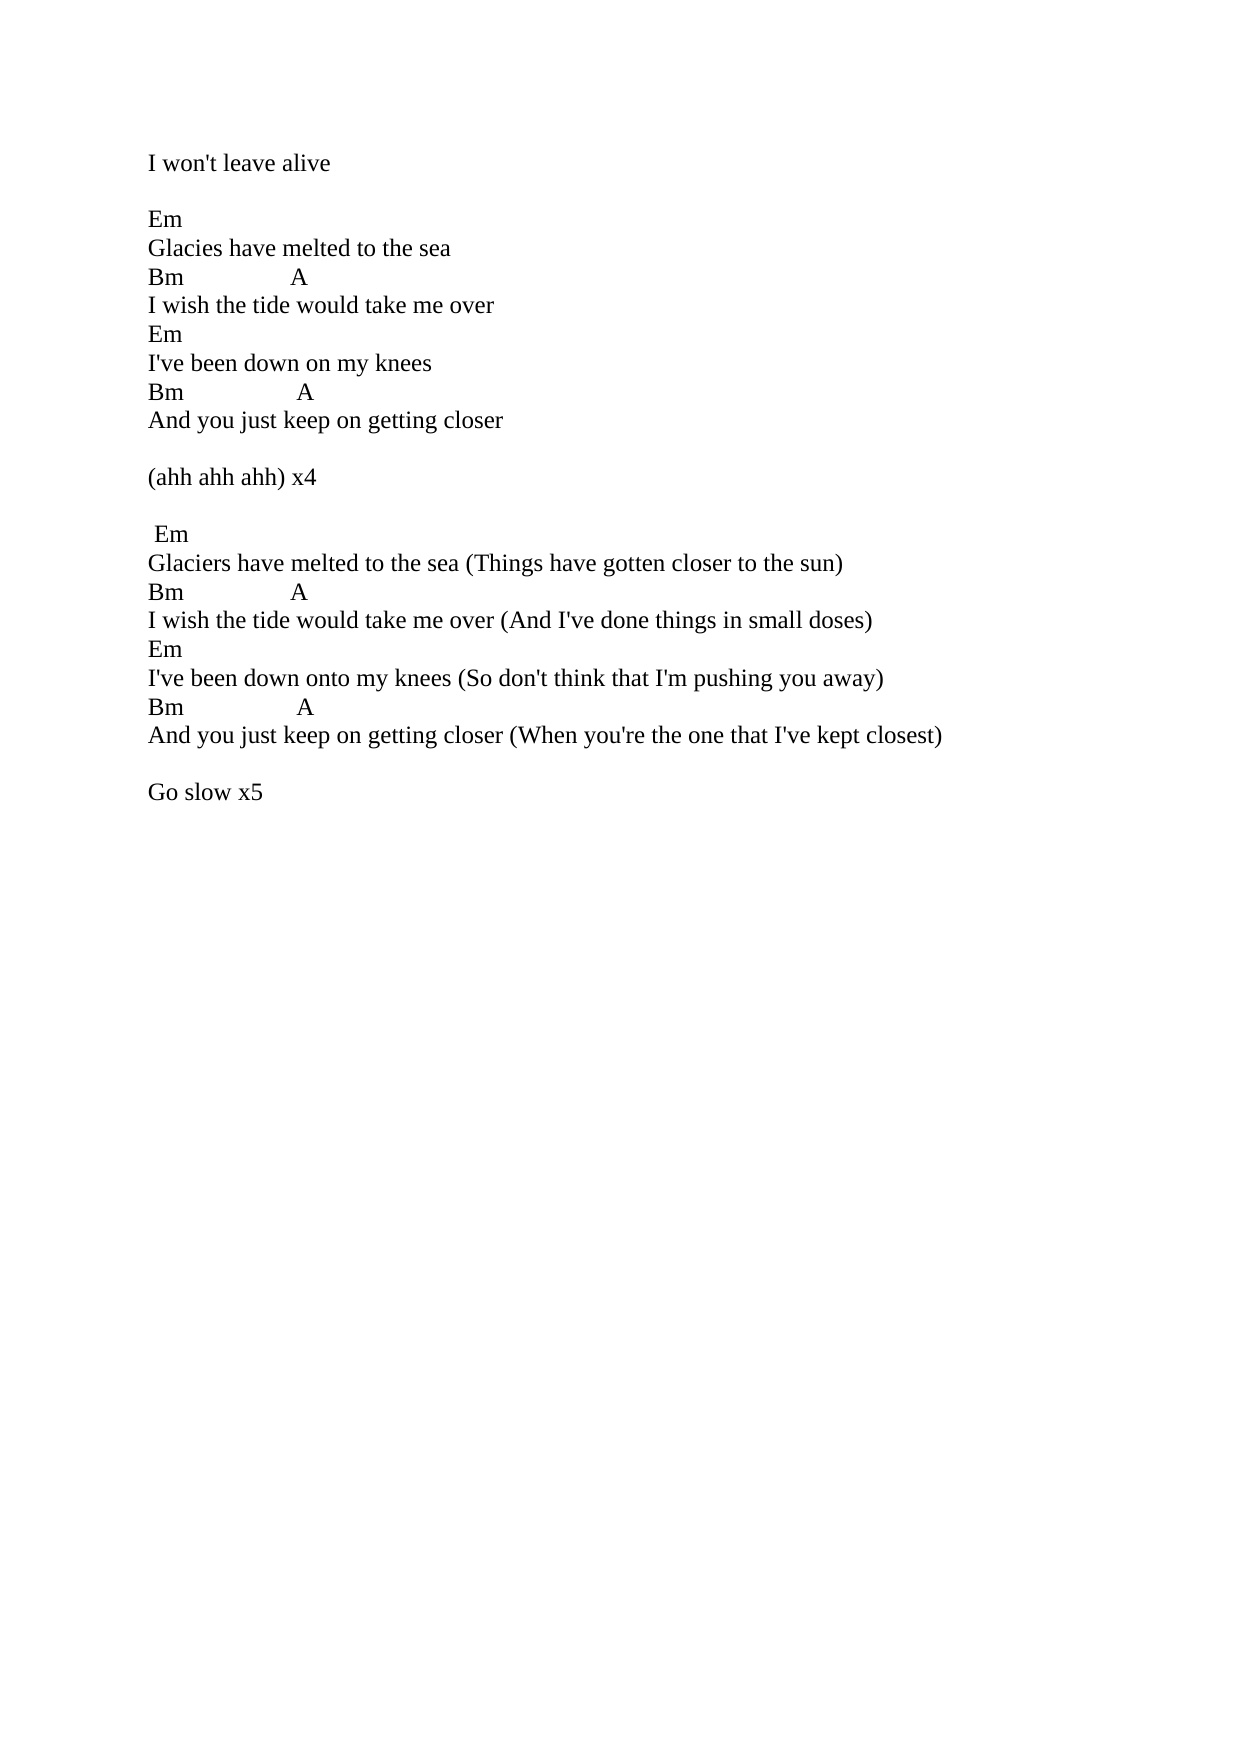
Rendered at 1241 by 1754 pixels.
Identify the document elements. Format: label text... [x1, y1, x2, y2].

text I won't leave alive [148, 148, 1093, 176]
text And you just keep on getting closer (When you're the one that I've kept closest) [148, 720, 1093, 749]
text I've been down onto my knees (So don't think that I'm pushing you away) [148, 663, 1093, 692]
text And you just keep on getting closer [148, 406, 1093, 434]
text Go slow x5 [148, 777, 1093, 806]
text (ahh ahh ahh) x4 [148, 462, 1093, 491]
text I wish the tide would take me over [148, 291, 1093, 319]
text Em [148, 319, 1093, 348]
text Glacies have melted to the sea [148, 233, 1093, 262]
text Bm A [148, 262, 1093, 291]
text I wish the tide would take me over (And I've done things in small doses) [148, 605, 1093, 634]
text Em [148, 204, 1093, 233]
text Bm A [148, 692, 1093, 720]
text I've been down on my knees [148, 348, 1093, 377]
text Em [148, 634, 1093, 663]
text Em [148, 519, 1093, 548]
text Glaciers have melted to the sea (Things have gotten closer to the sun) [148, 548, 1093, 577]
text Bm A [148, 577, 1093, 605]
text Bm A [148, 377, 1093, 406]
